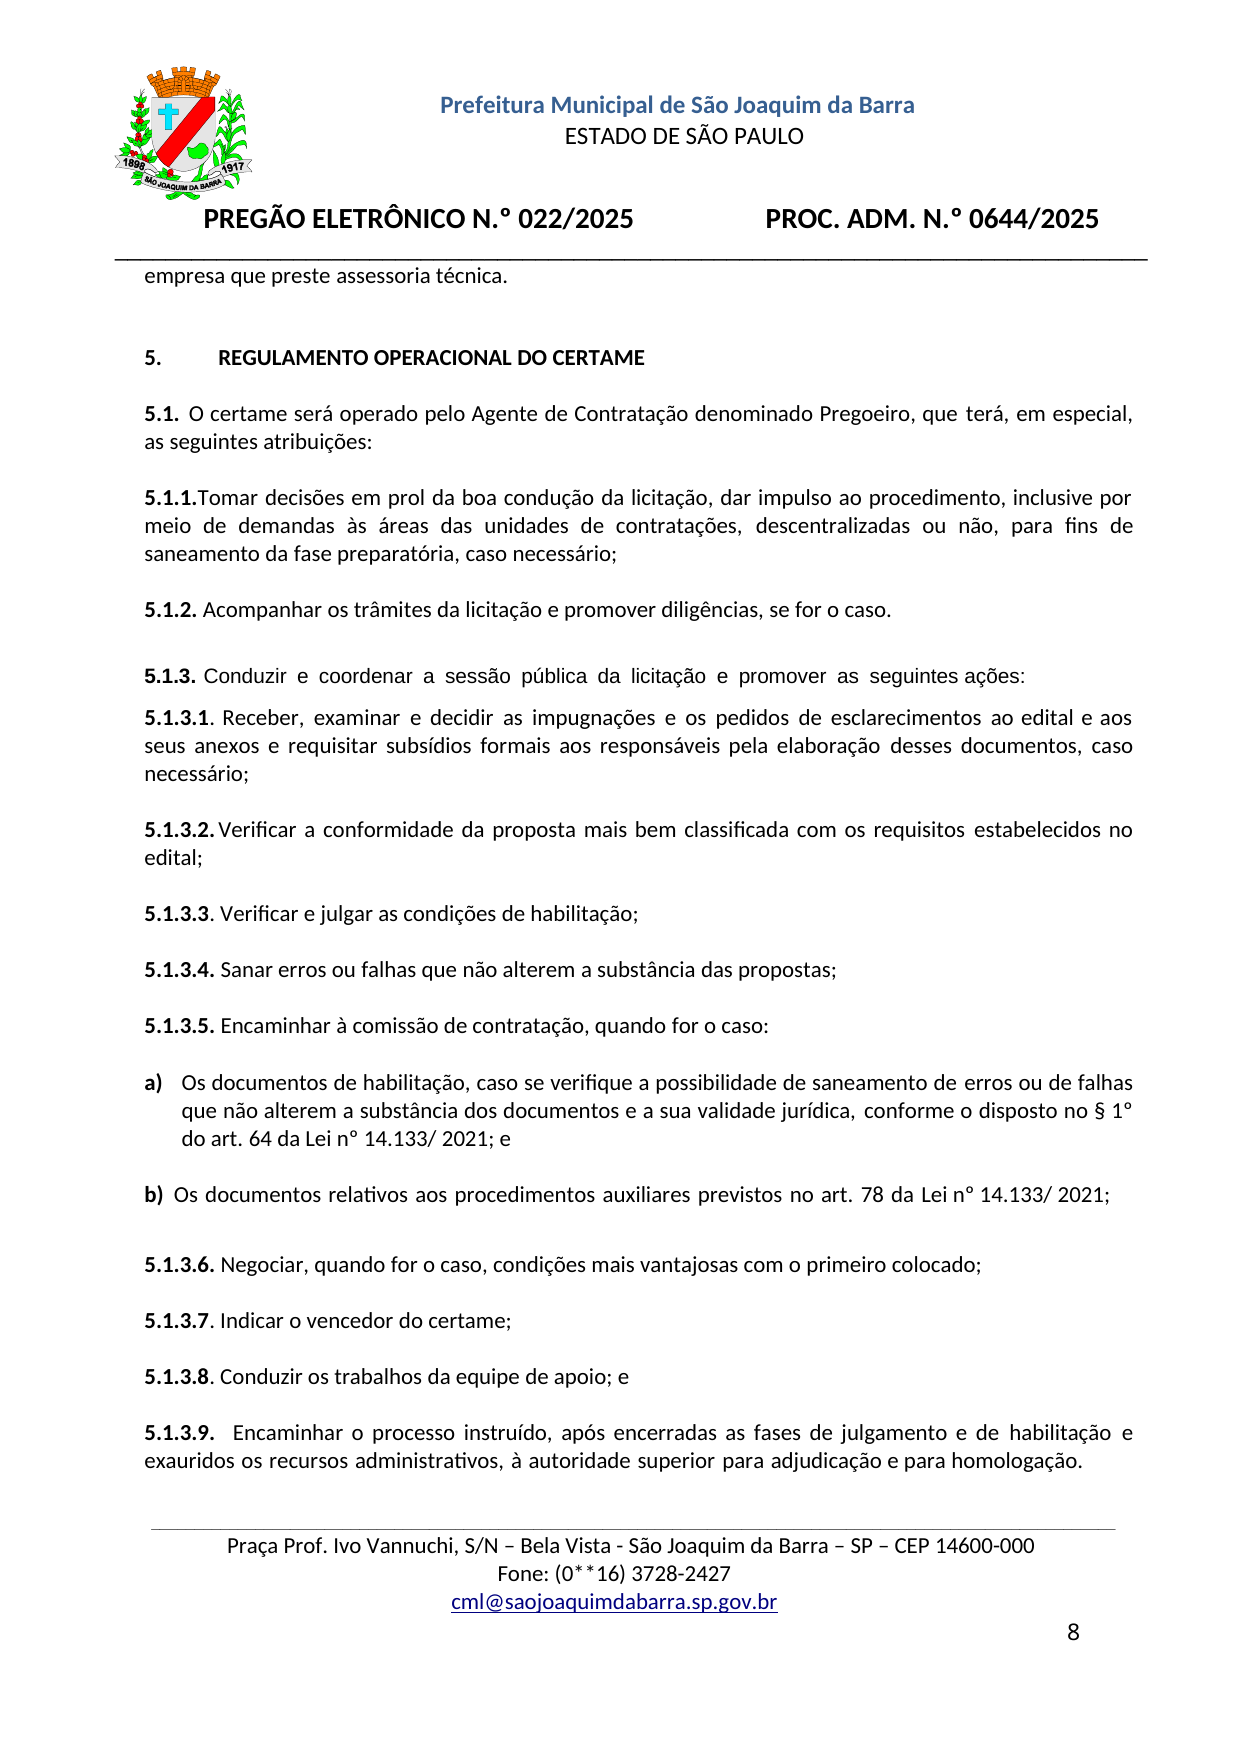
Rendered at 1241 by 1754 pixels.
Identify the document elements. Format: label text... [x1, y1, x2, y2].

text 5.1.3.1. Receber, examinar e decidir as impugnações e os pedidos de esclarecimentos ao edital e aos seus anexos e requisitar subsídios formais aos responsáveis pela elaboração desses documentos, caso necessário; [144, 703, 1133, 787]
text 5.1.3.3. Verificar e julgar as condições de habilitação; [129, 899, 1133, 928]
text 5.1.3.6. Negociar, quando for o caso, condições mais vantajosas com o primeiro colocado; [129, 1250, 1133, 1278]
text 5.1.3.5. Encaminhar à comissão de contratação, quando for o caso: [129, 1012, 1133, 1040]
list Os documentos relativos aos procedimentos auxiliares previstos no art. 78 da Lei nº 14.133/ 2021; [144, 1180, 1133, 1208]
text 5.1.1.Tomar decisões em prol da boa condução da licitação, dar impulso ao procedimento, inclusive por meio de demandas às áreas das unidades de contratações, descentralizadas ou não, para fins de saneamento da fase preparatória, caso necessário; [144, 483, 1133, 567]
list 5.1.3.7. Indicar o vencedor do certame; [144, 1306, 1133, 1334]
list Encaminhar o processo instruído, após encerradas as fases de julgamento e de habilitação e exauridos os recursos administrativos, à autoridade superior para adjudicação e para homologação. [144, 1418, 1133, 1474]
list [144, 262, 1148, 290]
list Verificar a conformidade da proposta mais bem classificada com os requisitos estabelecidos no edital; [144, 816, 1133, 872]
list O certame será operado pelo Agente de Contratação denominado Pregoeiro, que terá, em especial, as seguintes atribuições: [144, 399, 1133, 455]
text 5.1.3.8. Conduzir os trabalhos da equipe de apoio; e [144, 1362, 1080, 1390]
subtitle REGULAMENTO OPERACIONAL DO CERTAME [144, 343, 1148, 371]
list Os documentos de habilitação, caso se verifique a possibilidade de saneamento de erros ou de falhas que não alterem a substância dos documentos e a sua validade jurídica, conforme o disposto no § 1º do art. 64 da Lei nº 14.133/ 2021; e [144, 1068, 1133, 1152]
text 5.1.3.4. Sanar erros ou falhas que não alterem a substância das propostas; [129, 956, 1133, 984]
list Conduzir e coordenar a sessão pública da licitação e promover as seguintes ações: [144, 663, 1133, 687]
text 5.1.2. Acompanhar os trâmites da licitação e promover diligências, se for o caso. [114, 595, 1133, 623]
